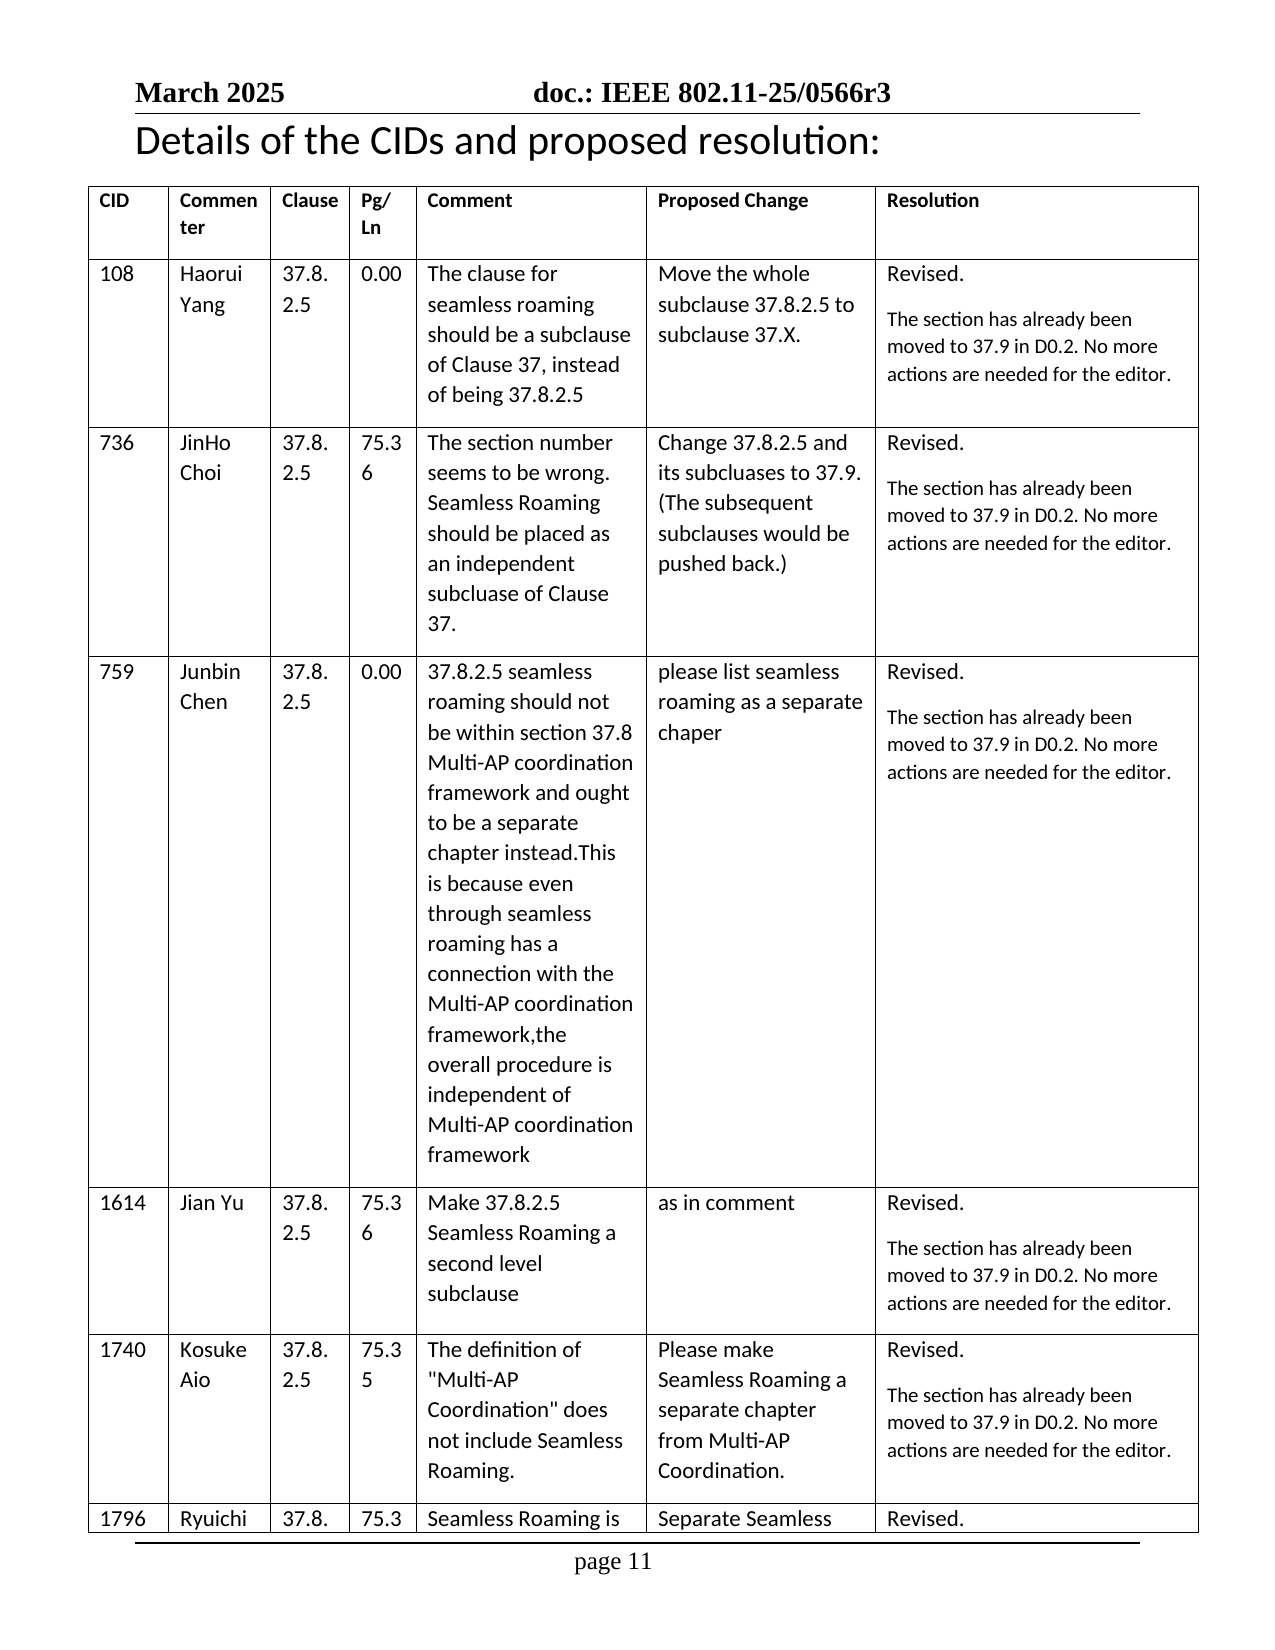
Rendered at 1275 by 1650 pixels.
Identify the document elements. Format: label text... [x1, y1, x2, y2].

table_cell 1740 [89, 1335, 168, 1503]
table_cell Revised. The section has already been moved to 37.9 in D0.2. No more actions are needed for the editor. [876, 428, 1198, 656]
table_cell 37.8.2.5 [271, 1504, 349, 1532]
table_cell Change 37.8.2.5 and its subcluases to 37.9. (The subsequent subclauses would be pushed back.) [647, 428, 875, 656]
table_cell 108 [89, 260, 168, 427]
table_cell please list seamless roaming as a separate chaper [647, 657, 875, 1187]
table_cell Revised. The section has already been moved to 37.9 in D0.2. No more actions are needed for the editor. [876, 1188, 1198, 1334]
table_cell The definition of "Multi-AP Coordination" does not include Seamless Roaming. [417, 1335, 646, 1503]
table_cell as in comment [647, 1188, 875, 1334]
table_header Commenter [169, 187, 270, 258]
table_cell 1796 [89, 1504, 168, 1532]
table_cell Revised. The section has already been moved to 37.9 in D0.2. No more actions are needed for the editor. [876, 260, 1198, 427]
table_cell Revised. The section has already been moved to 37.9 in D0.2. No more actions are needed for the editor. [876, 657, 1198, 1187]
table_cell 37.8.2.5 [271, 657, 349, 1187]
table_cell Junbin Chen [169, 657, 270, 1187]
table_cell 0.00 [350, 260, 416, 427]
text Details of the CIDs and proposed resolution: [135, 114, 1140, 165]
table_cell 0.00 [350, 657, 416, 1187]
table_cell JinHo Choi [169, 428, 270, 656]
table_cell 37.8.2.5 [271, 1335, 349, 1503]
table_cell Haorui Yang [169, 260, 270, 427]
table_cell Ryuichi Hirata [169, 1504, 270, 1532]
table_cell Revised. The section has already been moved to 37.9 in D0.2. No more actions are needed for the editor. [876, 1335, 1198, 1503]
table_cell The clause for seamless roaming should be a subclause of Clause 37, instead of being 37.8.2.5 [417, 260, 646, 427]
table_cell 37.8.2.5 seamless roaming should not be within section 37.8 Multi-AP coordination framework and ought to be a separate chapter instead.This is because even through seamless roaming has a connection with the Multi-AP coordination framework,the overall procedure is independent of Multi-AP coordination framework [417, 657, 646, 1187]
table_cell 37.8.2.5 [271, 428, 349, 656]
table_cell Kosuke Aio [169, 1335, 270, 1503]
table_header Resolution [876, 187, 1198, 258]
table_cell 736 [89, 428, 168, 656]
table_cell 75.36 [350, 1504, 416, 1532]
table_cell 37.8.2.5 [271, 260, 349, 427]
table_header CID [89, 187, 168, 258]
table_cell 759 [89, 657, 168, 1187]
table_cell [417, 1504, 646, 1532]
table_cell The section number seems to be wrong. Seamless Roaming should be placed as an independent subcluase of Clause 37. [417, 428, 646, 656]
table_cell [647, 1504, 875, 1532]
table_header Proposed Change [647, 187, 875, 258]
table_cell Jian Yu [169, 1188, 270, 1334]
table_header Comment [417, 187, 646, 258]
table_cell 75.36 [350, 428, 416, 656]
table_cell Make 37.8.2.5 Seamless Roaming a second level subclause [417, 1188, 646, 1334]
table_header Pg/Ln [350, 187, 416, 258]
table_cell 75.36 [350, 1188, 416, 1334]
table_header Clause [271, 187, 349, 258]
table_cell 75.35 [350, 1335, 416, 1503]
table_cell Please make Seamless Roaming a separate chapter from Multi-AP Coordination. [647, 1335, 875, 1503]
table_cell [876, 1504, 1198, 1532]
table_cell 1614 [89, 1188, 168, 1334]
table_cell 37.8.2.5 [271, 1188, 349, 1334]
table_cell Move the whole subclause 37.8.2.5 to subclause 37.X. [647, 260, 875, 427]
